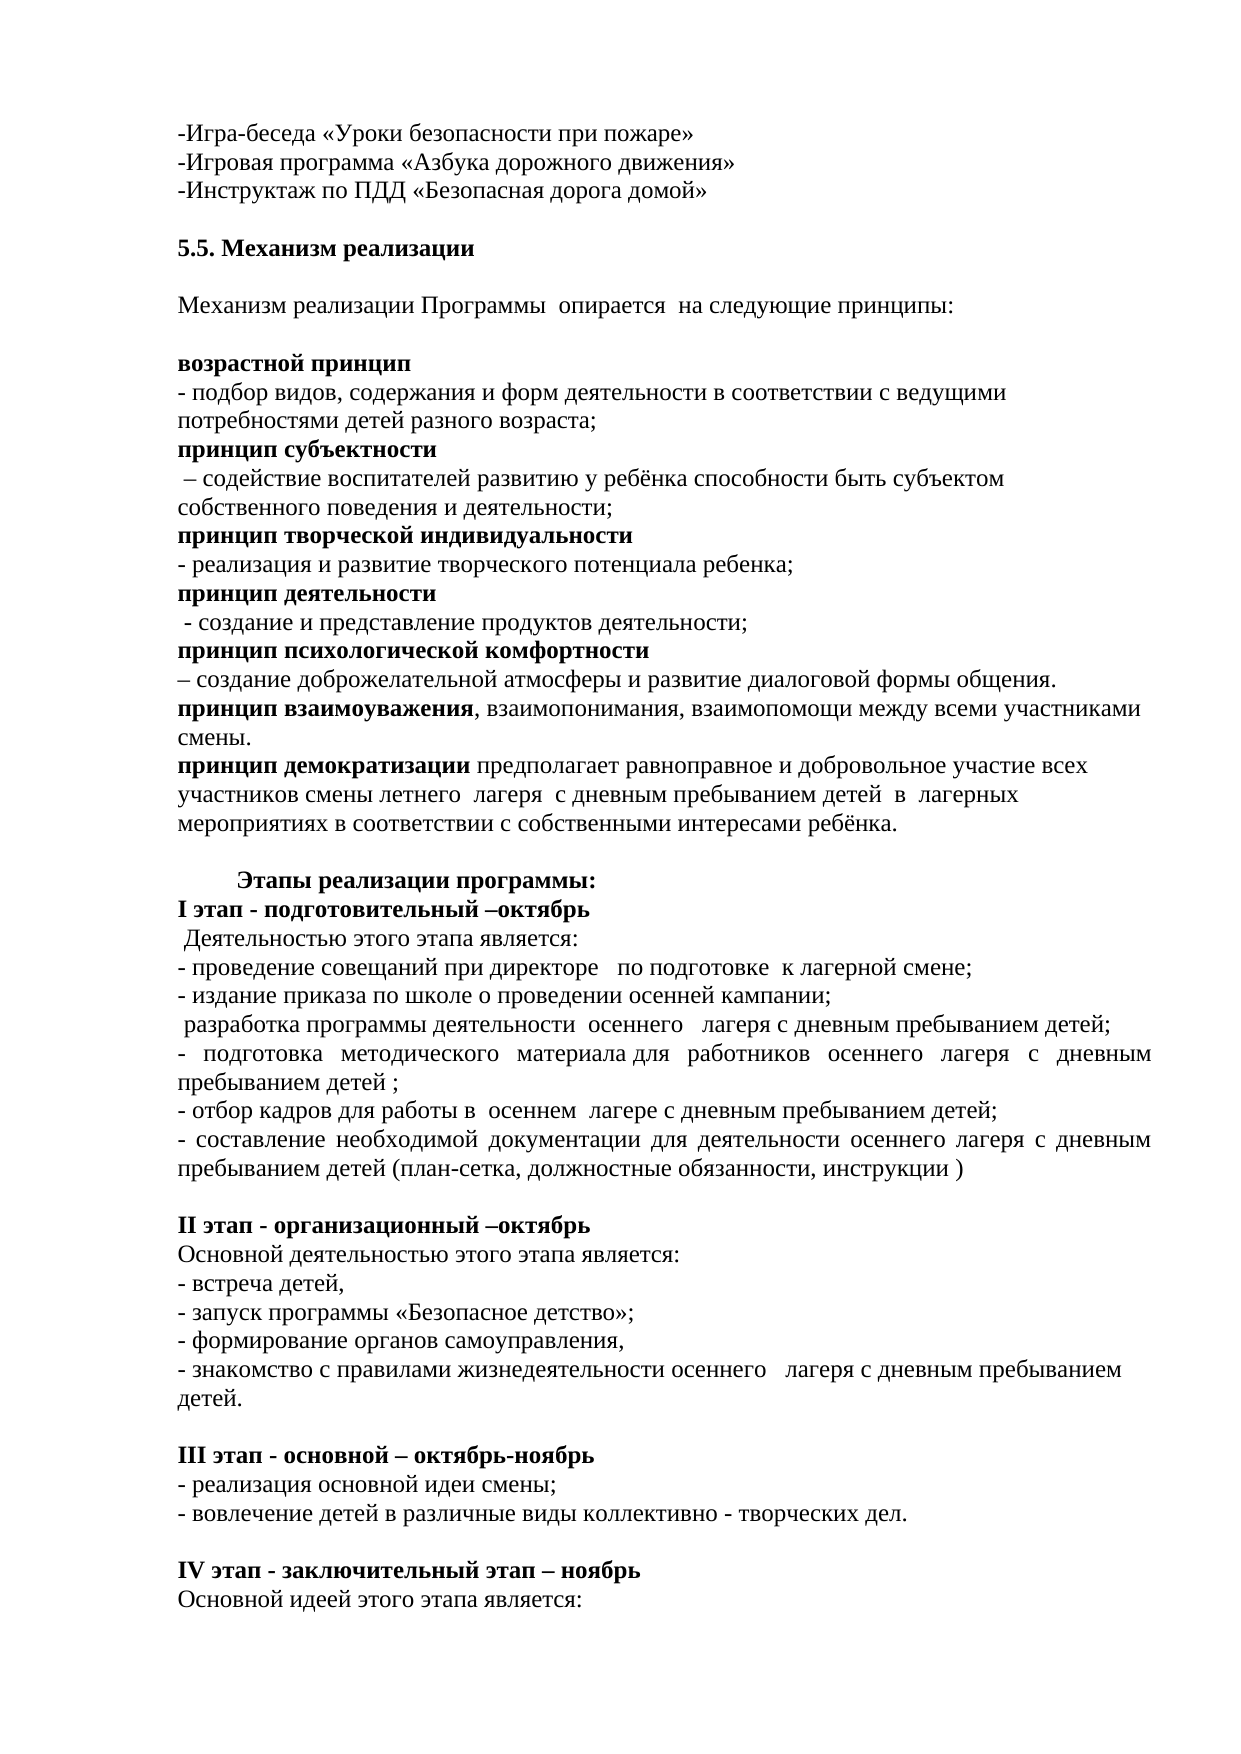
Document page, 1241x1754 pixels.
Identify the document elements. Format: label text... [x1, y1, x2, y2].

text - знакомство с правилами жизнедеятельности осеннего лагеря с дневным пребыванием детей. [177, 1354, 1152, 1412]
text принцип творческой индивидуальности [177, 521, 1152, 549]
text - запуск программы «Безопасное детство»; [177, 1297, 1152, 1326]
text - создание и представление продуктов деятельности; [177, 607, 1152, 636]
text II этап - организационный –октябрь [177, 1211, 1152, 1239]
text - вовлечение детей в различные виды коллективно - творческих дел. [177, 1498, 1152, 1527]
text - формирование органов самоуправления, [177, 1326, 1152, 1354]
text - составление необходимой документации для деятельности осеннего лагеря с дневным пребыванием детей (план-сетка, должностные обязанности, инструкции ) [177, 1124, 1152, 1182]
text принцип субъектности [177, 434, 1152, 463]
text Этапы реализации программы: [177, 866, 1152, 894]
text - встреча детей, [177, 1268, 1152, 1297]
text IV этап - заключительный этап – ноябрь [177, 1556, 1152, 1584]
text Основной деятельностью этого этапа является: [177, 1239, 1152, 1268]
text I этап - подготовительный –октябрь [177, 894, 1152, 923]
text возрастной принцип [177, 348, 1152, 377]
text - отбор кадров для работы в осеннем лагере с дневным пребыванием детей; [177, 1096, 1152, 1124]
text Деятельностью этого этапа является: [177, 923, 1152, 952]
text Основной идеей этого этапа является: [177, 1584, 1152, 1613]
text – содействие воспитателей развитию у ребёнка способности быть субъектом собственного поведения и деятельности; [177, 463, 1152, 521]
text – создание доброжелательной атмосферы и развитие диалоговой формы общения. принцип взаимоуважения, взаимопонимания, взаимопомощи между всеми участниками смены. [177, 664, 1152, 751]
text - издание приказа по школе о проведении осенней кампании; [177, 981, 1152, 1009]
text -Игра-беседа «Уроки безопасности при пожаре» [177, 118, 1152, 147]
text - подготовка методического материала для работников осеннего лагеря с дневным пребыванием детей ; [177, 1038, 1152, 1096]
text - реализация основной идеи смены; [177, 1469, 1152, 1498]
text разработка программы деятельности осеннего лагеря с дневным пребыванием детей; [177, 1009, 1152, 1038]
text принцип демократизации предполагает равноправное и добровольное участие всех участников смены летнего лагеря с дневным пребыванием детей в лагерных мероприятиях в соответствии с собственными интересами ребёнка. [177, 751, 1152, 837]
text принцип деятельности [177, 578, 1152, 607]
text принцип психологической комфортности [177, 636, 1152, 664]
text -Инструктаж по ПДД «Безопасная дорога домой» [177, 176, 1152, 204]
text - реализация и развитие творческого потенциала ребенка; [177, 549, 1152, 578]
text - подбор видов, содержания и форм деятельности в соответствии с ведущими потребностями детей разного возраста; [177, 377, 1152, 434]
text 5.5. Механизм реализации [177, 233, 1152, 262]
text - проведение совещаний при директоре по подготовке к лагерной смене; [177, 952, 1152, 981]
text -Игровая программа «Азбука дорожного движения» [177, 147, 1152, 176]
text Механизм реализации Программы опирается на следующие принципы: [177, 291, 1152, 319]
text III этап - основной – октябрь-ноябрь [177, 1441, 1152, 1469]
